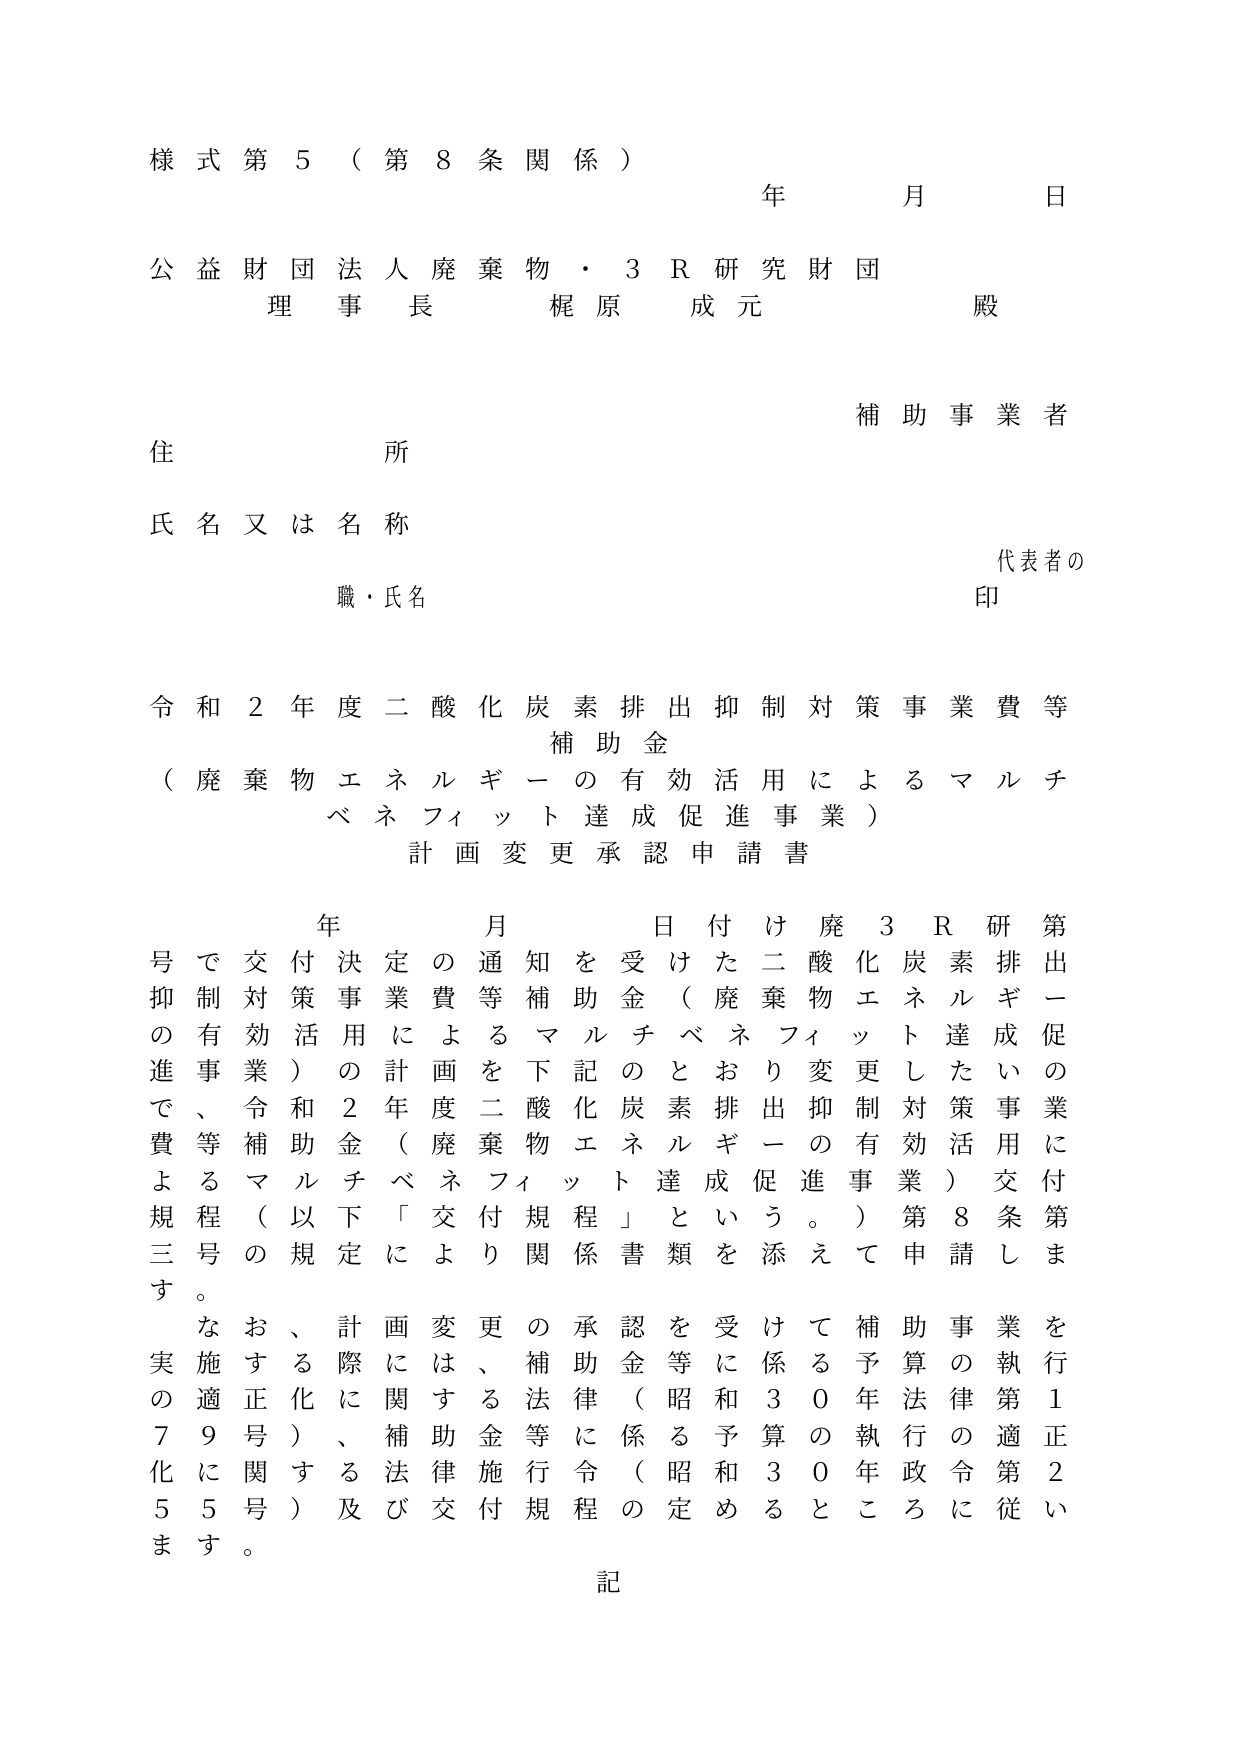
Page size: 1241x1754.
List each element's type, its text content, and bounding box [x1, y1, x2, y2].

text なお、計画変更の承認を受けて補助事業を実施する際には、補助金等に係る予算の執行の適正化に関する法律（昭和３０年法律第１７９号）、補助金等に係る予算の執行の適正化に関する法律施行令（昭和３０年政令第２５５号）及び交付規程の定めるところに従います。 [149, 1307, 1091, 1562]
text 計画変更承認申請書 [149, 833, 1091, 869]
text 氏名又は名称 [149, 468, 1091, 541]
text 年 月 日付け廃３Ｒ研第 号で交付決定の通知を受けた二酸化炭素排出抑制対策事業費等補助金（廃棄物エネルギーの有効活用によるマルチベネフィット達成促進事業）の計画を下記のとおり変更したいので、令和２年度二酸化炭素排出抑制対策事業費等補助金（廃棄物エネルギーの有効活用によるマルチベネフィット達成促進事業）交付規程（以下「交付規程」という。）第８条第三号の規定により関係書類を添えて申請します。 [149, 906, 1091, 1307]
text 理 事 長 梶原 成元 殿 [149, 286, 1091, 323]
text 補助事業者 住 所 [149, 396, 1091, 468]
text 令和２年度二酸化炭素排出抑制対策事業費等補助金 [149, 687, 1091, 760]
text 年 月 日 [149, 177, 1091, 213]
text （廃棄物エネルギーの有効活用によるマルチベネフィット達成促進事業） [149, 760, 1091, 833]
text 公益財団法人廃棄物・３Ｒ研究財団 [149, 250, 1091, 286]
text 記 [149, 1562, 1091, 1599]
text 様式第５（第８条関係） [149, 140, 1091, 177]
text 代表者の職・氏名 印 [314, 541, 1091, 614]
